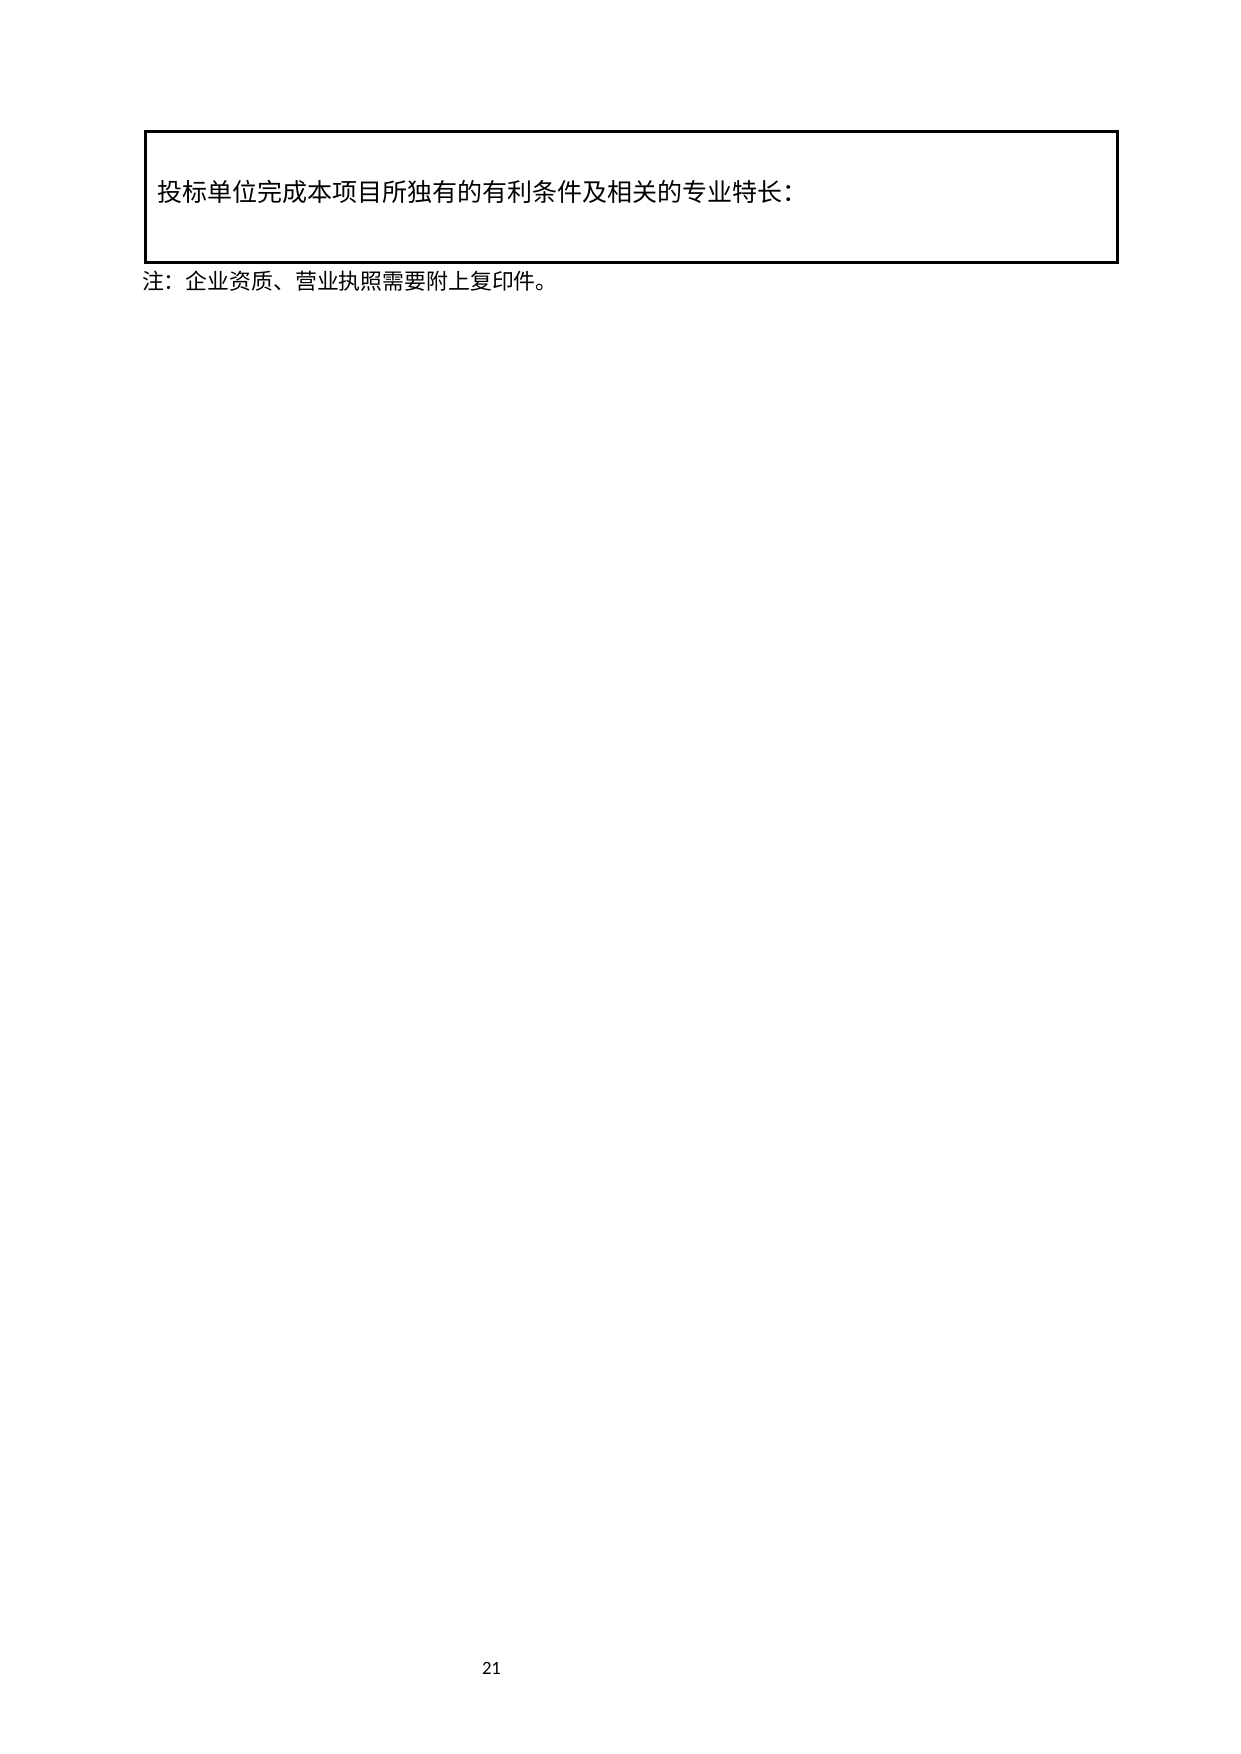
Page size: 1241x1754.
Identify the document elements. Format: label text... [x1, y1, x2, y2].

table_cell 投标单位完成本项目所独有的有利条件及相关的专业特长： [147, 133, 1116, 261]
text 注：企业资质、营业执照需要附上复印件。 [142, 264, 1122, 295]
